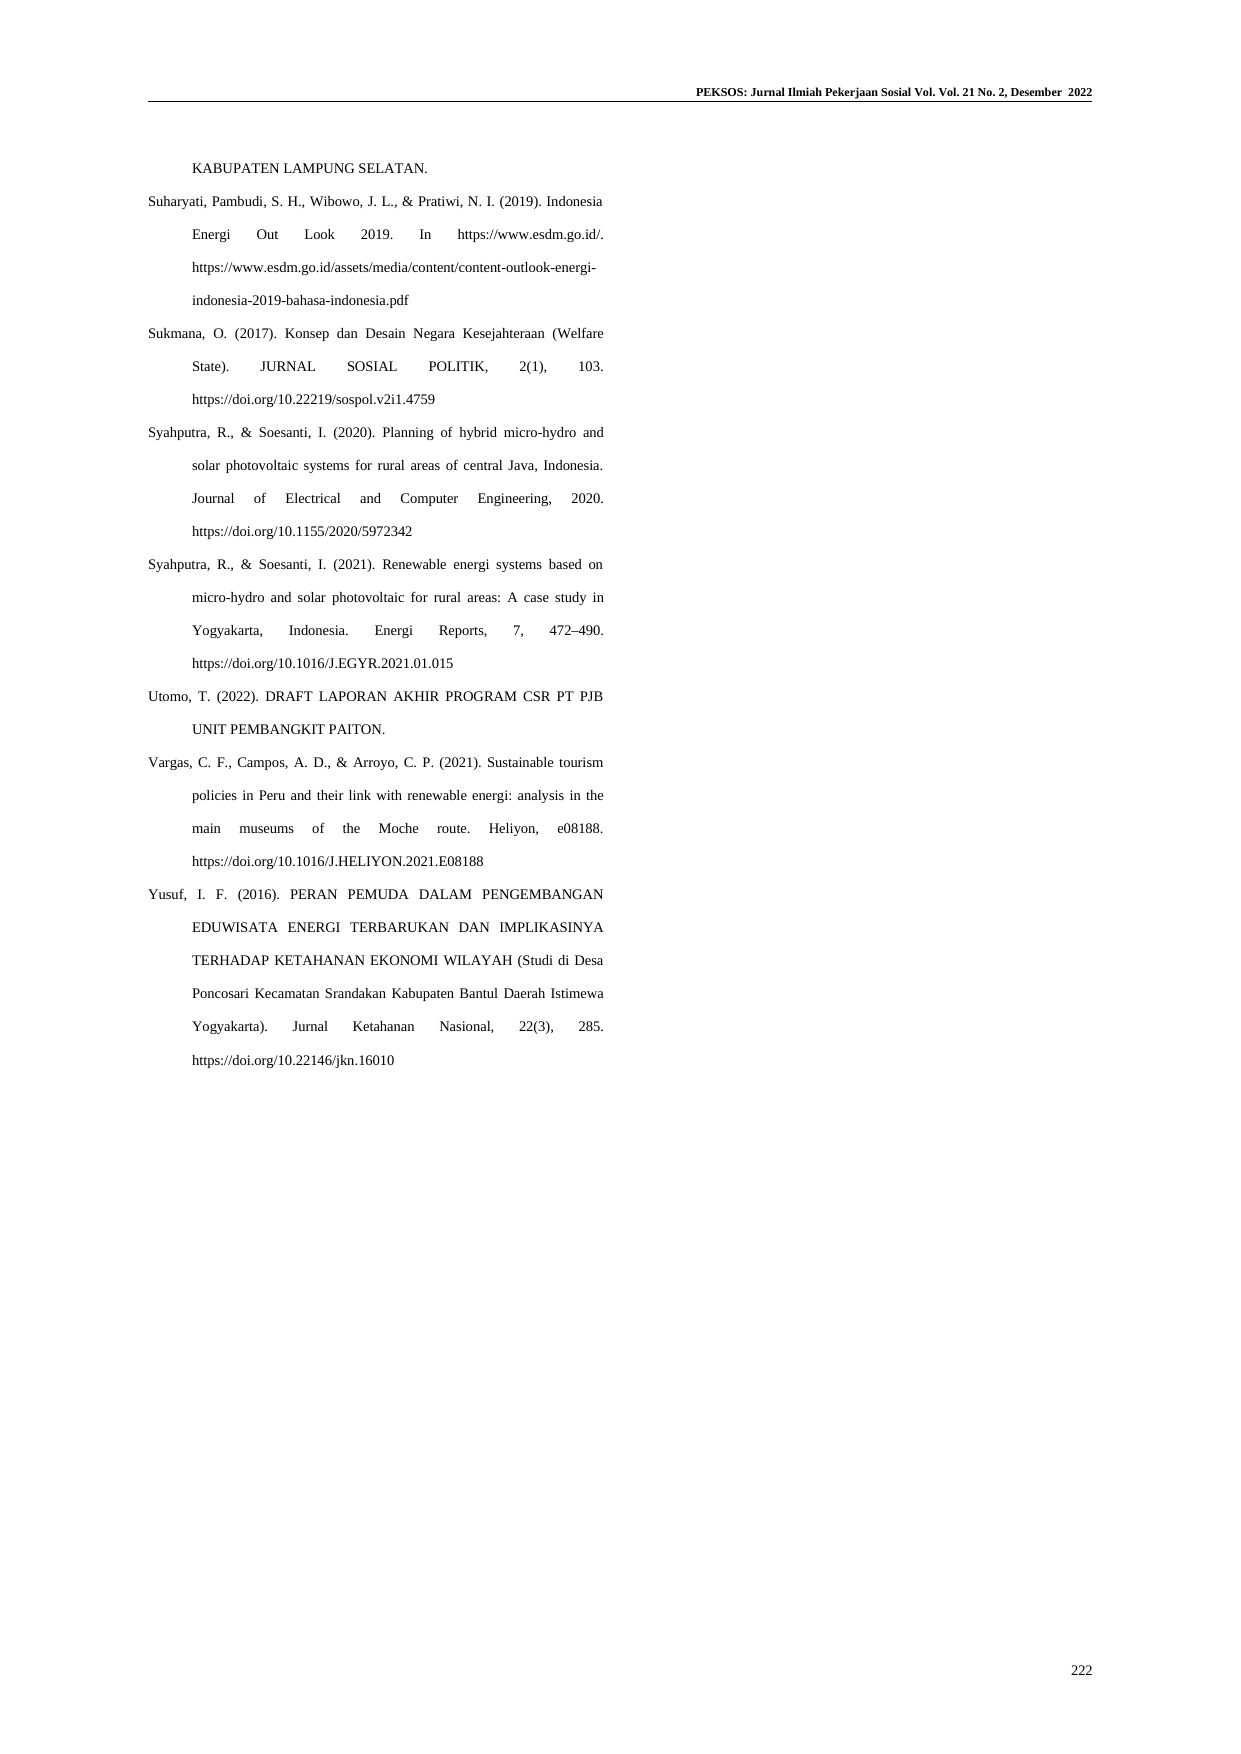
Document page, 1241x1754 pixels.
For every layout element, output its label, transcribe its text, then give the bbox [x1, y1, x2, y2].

text Suharyati, Pambudi, S. H., Wibowo, J. L., & Pratiwi, N. I. (2019). Indonesia Energi Out Look 2019. In https://www.esdm.go.id/. https://www.esdm.go.id/assets/media/content/content-outlook-energi-indonesia-2019-bahasa-indonesia.pdf [148, 181, 604, 308]
text Syahputra, R., & Soesanti, I. (2021). Renewable energi systems based on micro-hydro and solar photovoltaic for rural areas: A case study in Yogyakarta, Indonesia. Energi Reports, 7, 472–490. https://doi.org/10.1016/J.EGYR.2021.01.015 [148, 544, 604, 672]
text Yusuf, I. F. (2016). PERAN PEMUDA DALAM PENGEMBANGAN EDUWISATA ENERGI TERBARUKAN DAN IMPLIKASINYA TERHADAP KETAHANAN EKONOMI WILAYAH (Studi di Desa Poncosari Kecamatan Srandakan Kabupaten Bantul Daerah Istimewa Yogyakarta). Jurnal Ketahanan Nasional, 22(3), 285. https://doi.org/10.22146/jkn.16010 [148, 874, 604, 1068]
text Vargas, C. F., Campos, A. D., & Arroyo, C. P. (2021). Sustainable tourism policies in Peru and their link with renewable energi: analysis in the main museums of the Moche route. Heliyon, e08188. https://doi.org/10.1016/J.HELIYON.2021.E08188 [148, 742, 604, 870]
text Sukmana, O. (2017). Konsep dan Desain Negara Kesejahteraan (Welfare State). JURNAL SOSIAL POLITIK, 2(1), 103. https://doi.org/10.22219/sospol.v2i1.4759 [148, 313, 604, 408]
text Utomo, T. (2022). DRAFT LAPORAN AKHIR PROGRAM CSR PT PJB UNIT PEMBANGKIT PAITON. [148, 676, 604, 738]
text Sugiyono, A. (2011). PEMBERDAYAAN EKONOMI MASYARAKAT MELALUI PENGEMBANGAN DESA MANDIRI ENERGI DI KABUPATEN LAMPUNG SELATAN. [148, 148, 604, 176]
text Syahputra, R., & Soesanti, I. (2020). Planning of hybrid micro-hydro and solar photovoltaic systems for rural areas of central Java, Indonesia. Journal of Electrical and Computer Engineering, 2020. https://doi.org/10.1155/2020/5972342 [148, 412, 604, 540]
